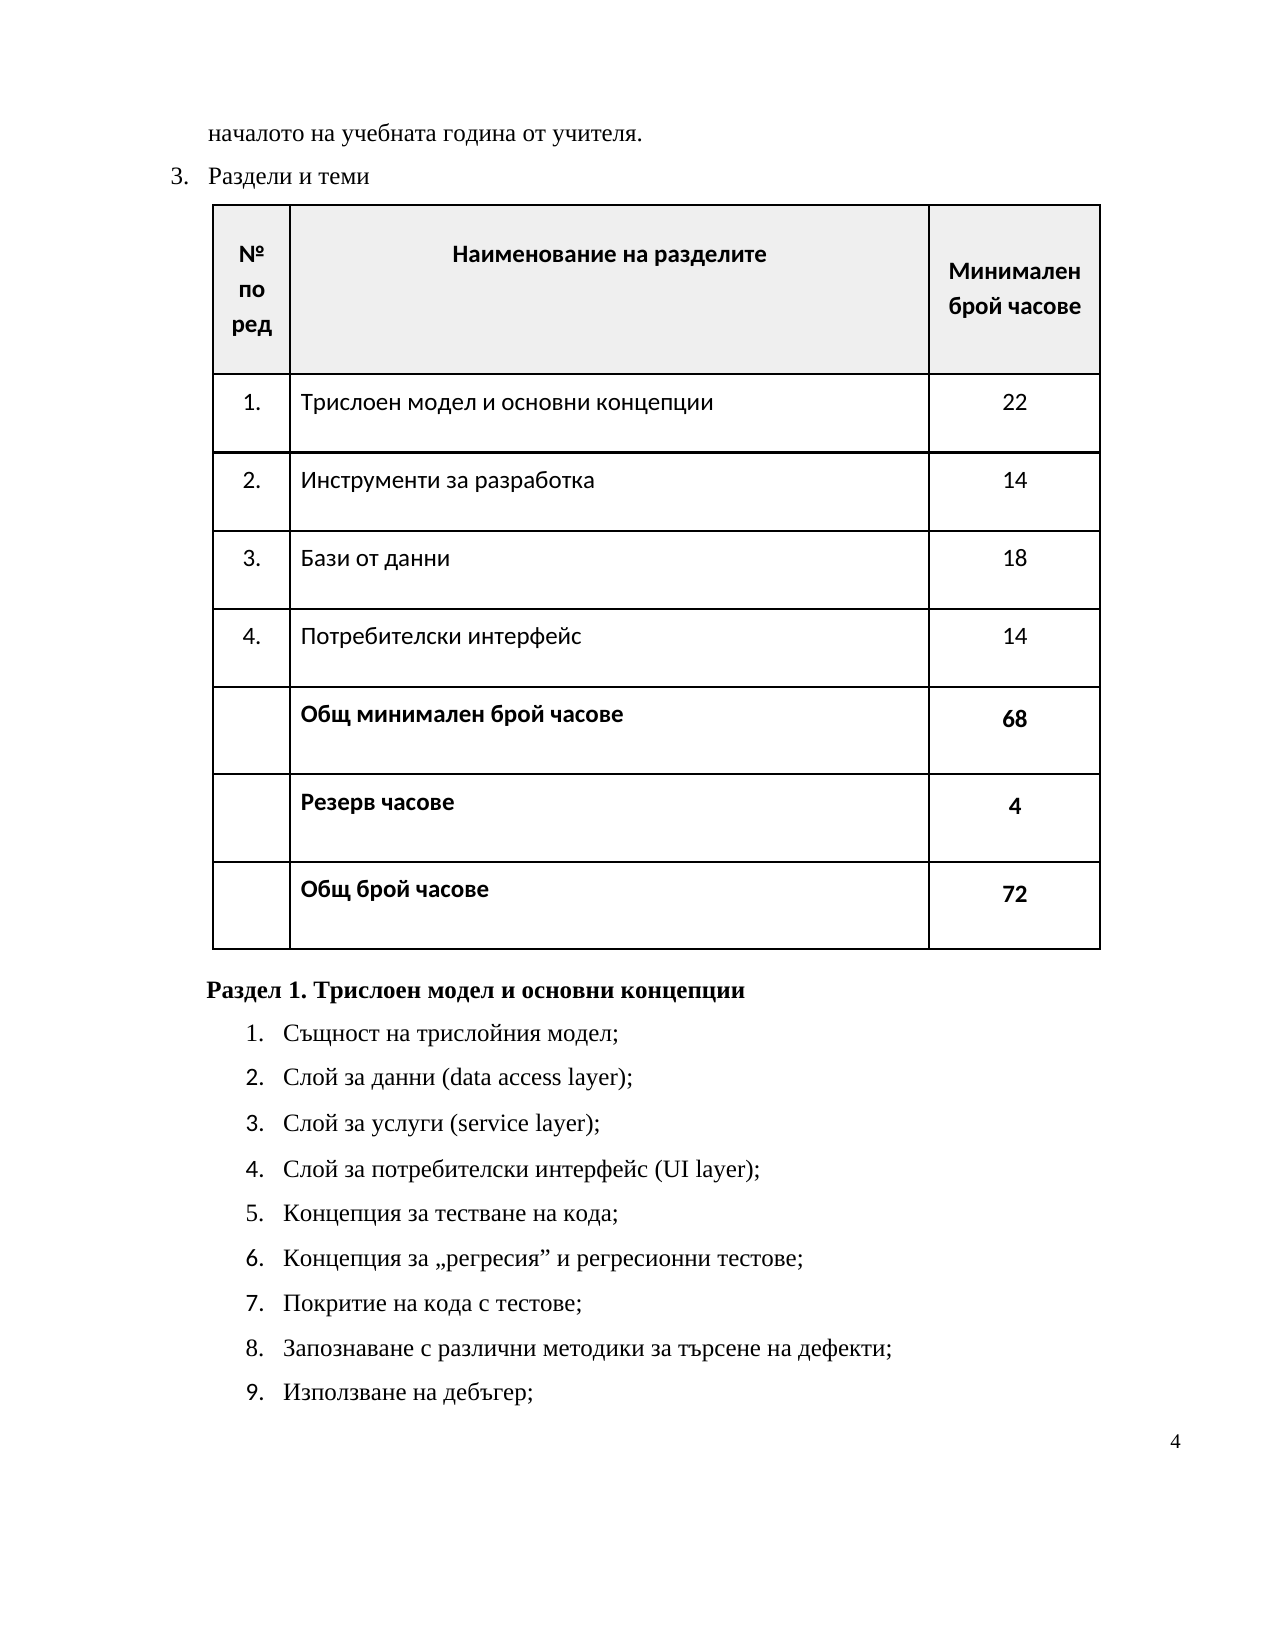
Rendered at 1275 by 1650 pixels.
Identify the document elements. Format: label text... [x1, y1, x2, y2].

table_cell Трислоен модел и основни концепции [291, 375, 928, 451]
text Раздел 1. Трислоен модел и основни концепции [206, 975, 1181, 1004]
table_cell Инструменти за разработка [291, 454, 928, 529]
list Слой за данни (data access layer); [245, 1061, 1181, 1092]
table_cell Бази от данни [291, 532, 928, 608]
table_cell Потребителски интерфейс [291, 610, 928, 686]
list Същност на трислойния модел; [245, 1018, 1181, 1047]
list Покритие на кода с тестове; [245, 1287, 1181, 1318]
table_cell Общ брой часове [291, 863, 928, 948]
table_cell Общ минимален брой часове [291, 688, 928, 773]
list Запознаване с различни методики за търсене на дефекти; [245, 1333, 1181, 1362]
table_cell 72 [930, 863, 1099, 948]
table_cell 22 [930, 375, 1099, 451]
list Раздели и теми [170, 161, 1181, 190]
table_cell 14 [930, 610, 1099, 686]
list Слой за потребителски интерфейс (UI layer); [245, 1153, 1181, 1183]
table_cell 14 [930, 454, 1099, 529]
list Концепция за „регресия” и регресионни тестове; [245, 1242, 1181, 1272]
table_cell 4. [214, 610, 289, 686]
table_cell 68 [930, 688, 1099, 773]
table_cell 18 [930, 532, 1099, 608]
table_cell [214, 775, 289, 861]
table_header № по ред [214, 206, 289, 373]
table_cell [214, 688, 289, 773]
table_header Наименование на разделите [291, 206, 928, 373]
table_cell [214, 863, 289, 948]
table_cell 3. [214, 532, 289, 608]
table_cell Резерв часове [291, 775, 928, 861]
table_header Минимален брой часове [930, 206, 1099, 373]
list Слой за услуги (service layer); [245, 1107, 1181, 1138]
table_cell 2. [214, 454, 289, 529]
list Концепция за тестване на кода; [245, 1198, 1181, 1227]
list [170, 118, 1181, 147]
table_cell 4 [930, 775, 1099, 861]
table_cell 1. [214, 375, 289, 451]
list Използване на дебъгер; [245, 1376, 1181, 1407]
